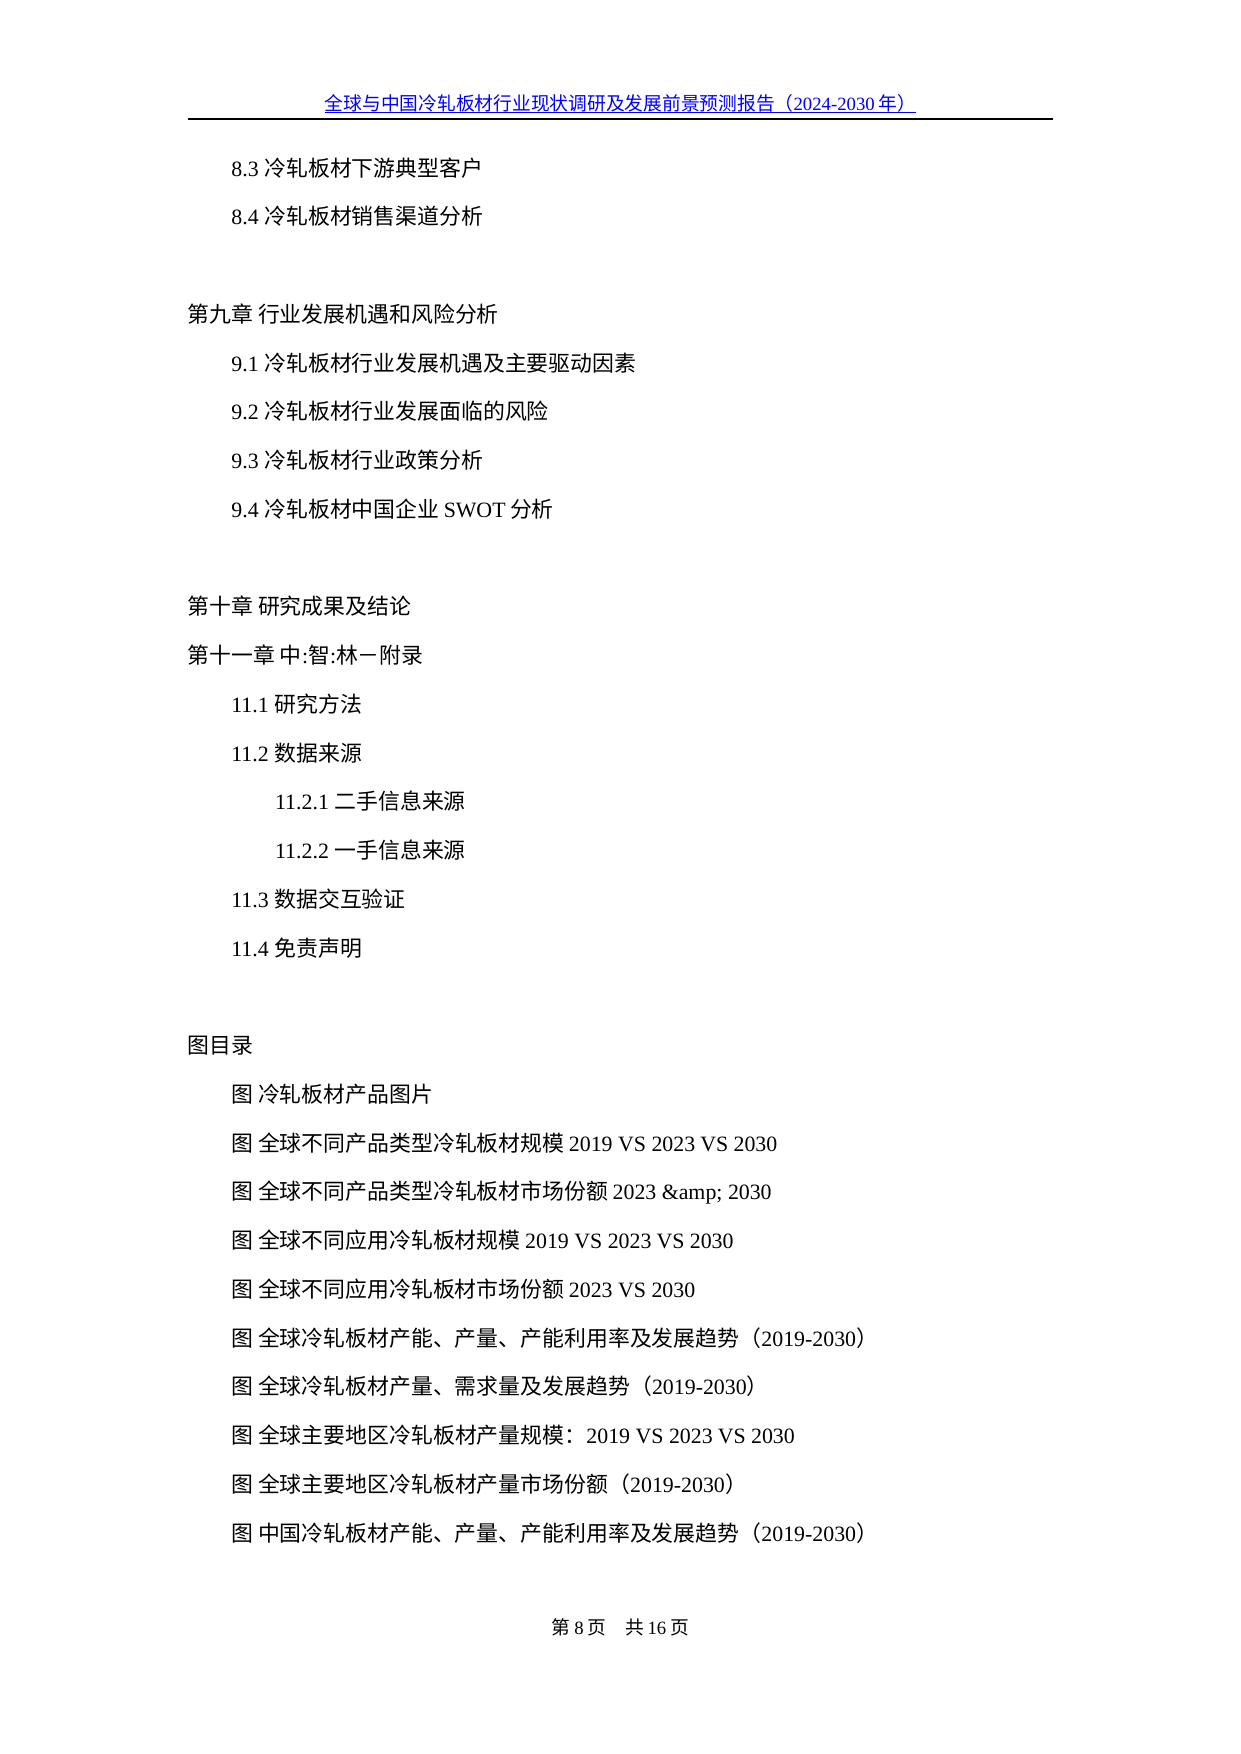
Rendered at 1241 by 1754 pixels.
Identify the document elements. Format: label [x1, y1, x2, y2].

text [187, 150, 1053, 1548]
